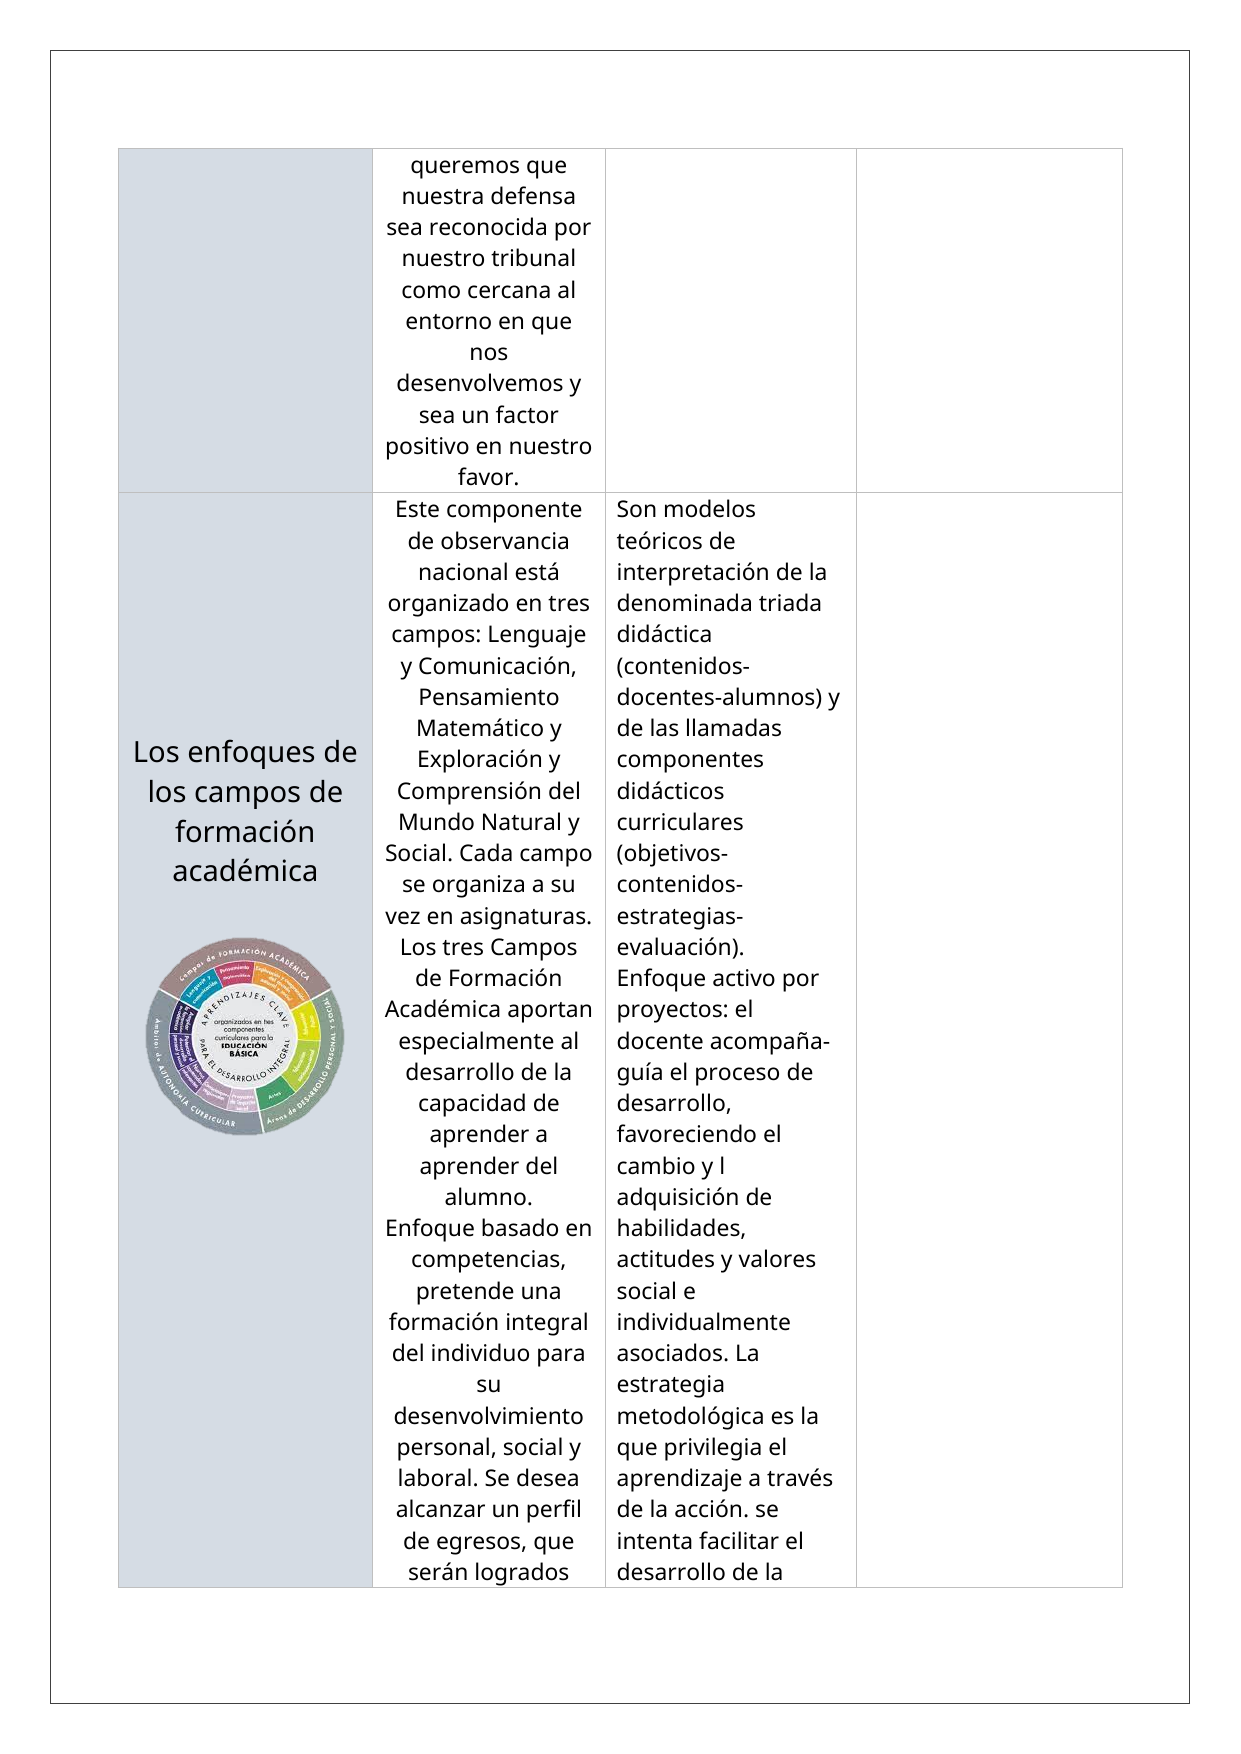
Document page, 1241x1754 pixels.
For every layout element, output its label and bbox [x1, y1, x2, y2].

table_cell [119, 493, 372, 1587]
table_cell [119, 149, 372, 492]
picture [137, 930, 353, 1143]
table_cell [857, 149, 1122, 492]
table_cell [373, 149, 605, 492]
table_cell [606, 149, 856, 492]
table_cell [857, 493, 1122, 1587]
table_cell [606, 493, 856, 1587]
table_cell [373, 493, 605, 1587]
